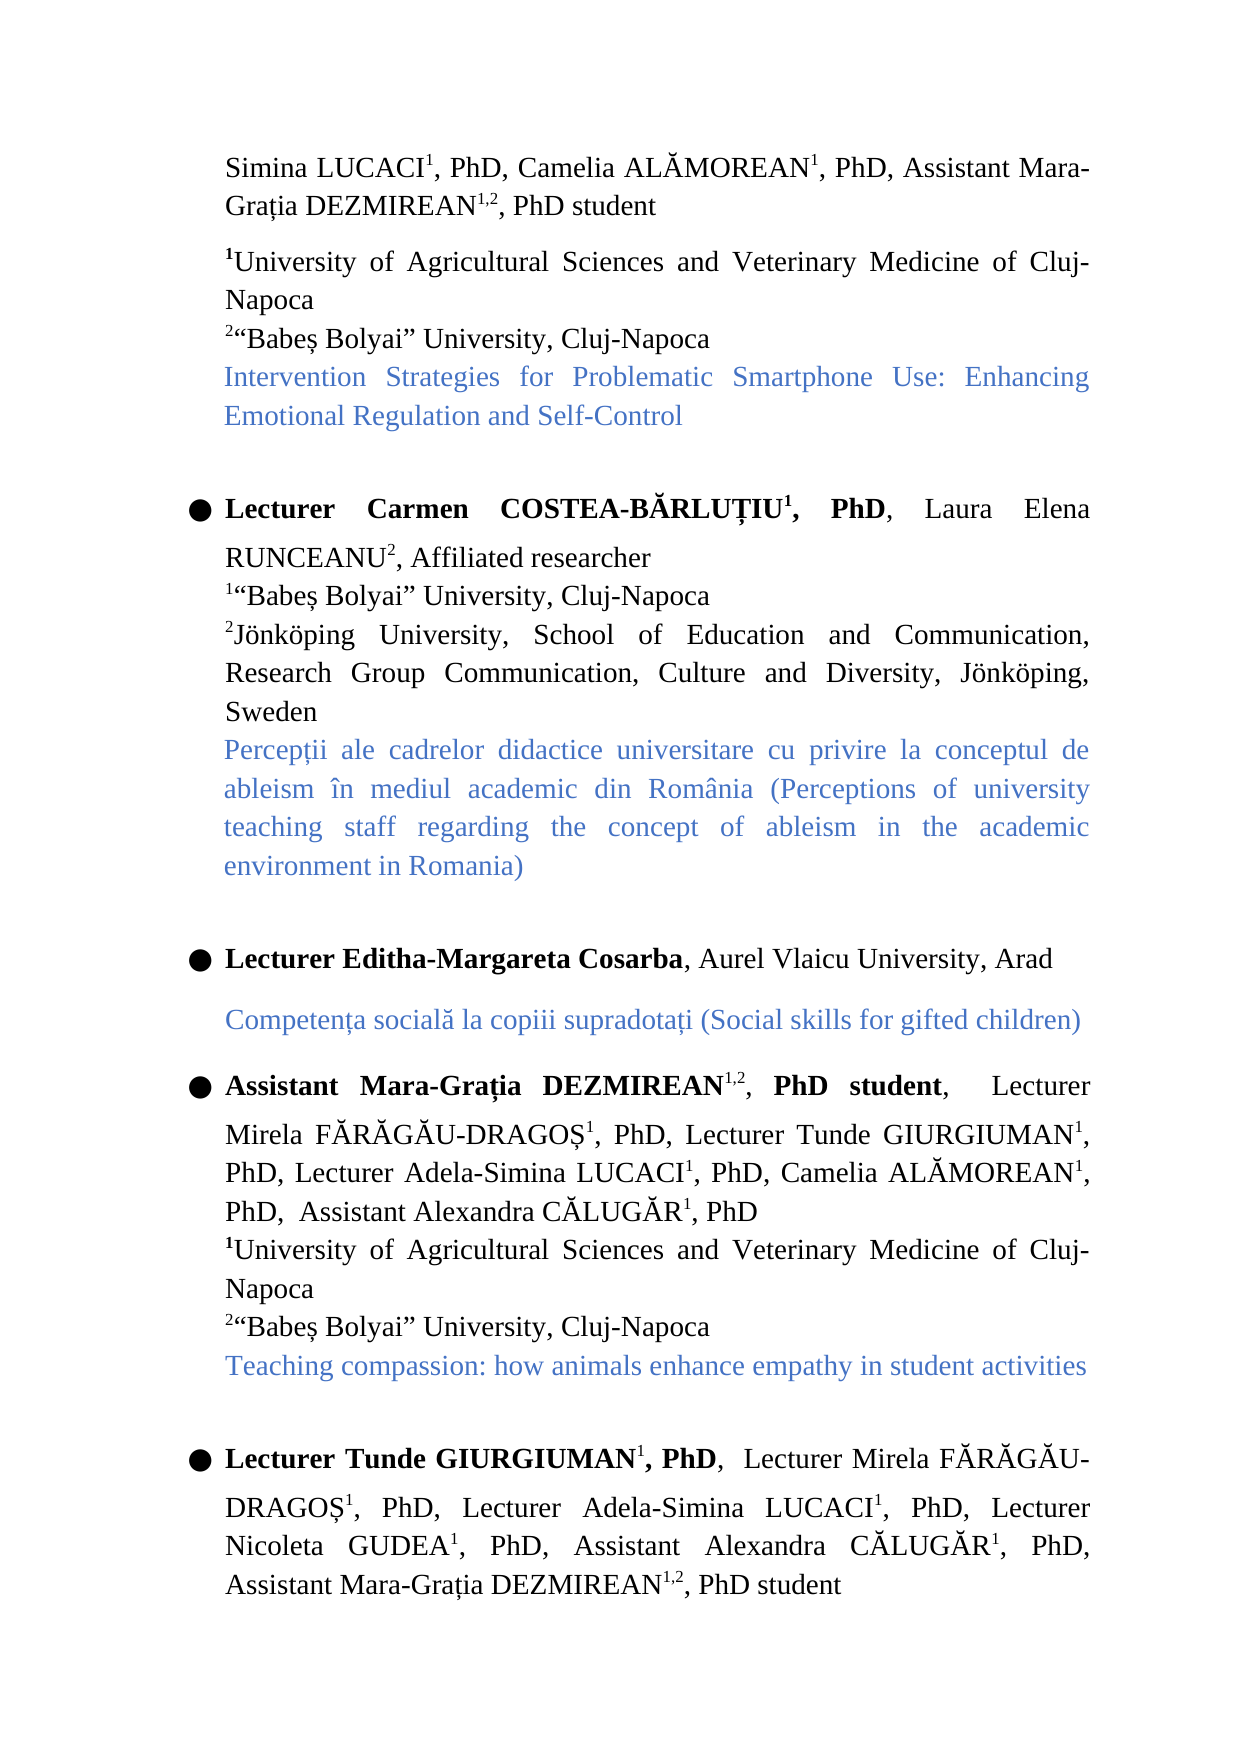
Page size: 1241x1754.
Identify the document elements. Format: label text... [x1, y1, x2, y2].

list 2“Babeș Bolyai” University, Cluj-Napoca [225, 321, 1090, 354]
list 2“Babeș Bolyai” University, Cluj-Napoca [225, 1309, 1090, 1343]
text Intervention Strategies for Problematic Smartphone Use: Enhancing Emotional Regulation and Self-Control [224, 359, 1090, 431]
list 1University of Agricultural Sciences and Veterinary Medicine of Cluj-Napoca [225, 1232, 1090, 1304]
list Lecturer Editha-Margareta Cosarba, Aurel Vlaicu University, Arad Competența socială la copiii supradotați (Social skills for gifted children) [187, 925, 1090, 1035]
text Teaching compassion: how animals enhance empathy in student activities [225, 1348, 1090, 1382]
text 2Jönköping University, School of Education and Communication, Research Group Communication, Culture and Diversity, Jönköping, Sweden [225, 617, 1090, 727]
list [187, 150, 1090, 222]
list Lecturer Carmen COSTEA-BĂRLUȚIU1, PhD, Laura Elena RUNCEANU2, Affiliated researcher [187, 475, 1090, 573]
list Assistant Mara-Grația DEZMIREAN1,2, PhD student, Lecturer Mirela FĂRĂGĂU-DRAGOȘ1, PhD, Lecturer Tunde GIURGIUMAN1, PhD, Lecturer Adela-Simina LUCACI1, PhD, Camelia ALĂMOREAN1, PhD, Assistant Alexandra CĂLUGĂR1, PhD [187, 1052, 1090, 1227]
text 1“Babeș Bolyai” University, Cluj-Napoca [225, 578, 1090, 612]
list 1University of Agricultural Sciences and Veterinary Medicine of Cluj-Napoca [225, 244, 1090, 316]
list Lecturer Tunde GIURGIUMAN1, PhD, Lecturer Mirela FĂRĂGĂU-DRAGOȘ1, PhD, Lecturer Adela-Simina LUCACI1, PhD, Lecturer Nicoleta GUDEA1, PhD, Assistant Alexandra CĂLUGĂR1, PhD, Assistant Mara-Grația DEZMIREAN1,2, PhD student [187, 1425, 1090, 1601]
text Percepții ale cadrelor didactice universitare cu privire la conceptul de ableism în mediul academic din România (Perceptions of university teaching staff regarding the concept of ableism in the academic environment in Romania) [224, 732, 1090, 882]
